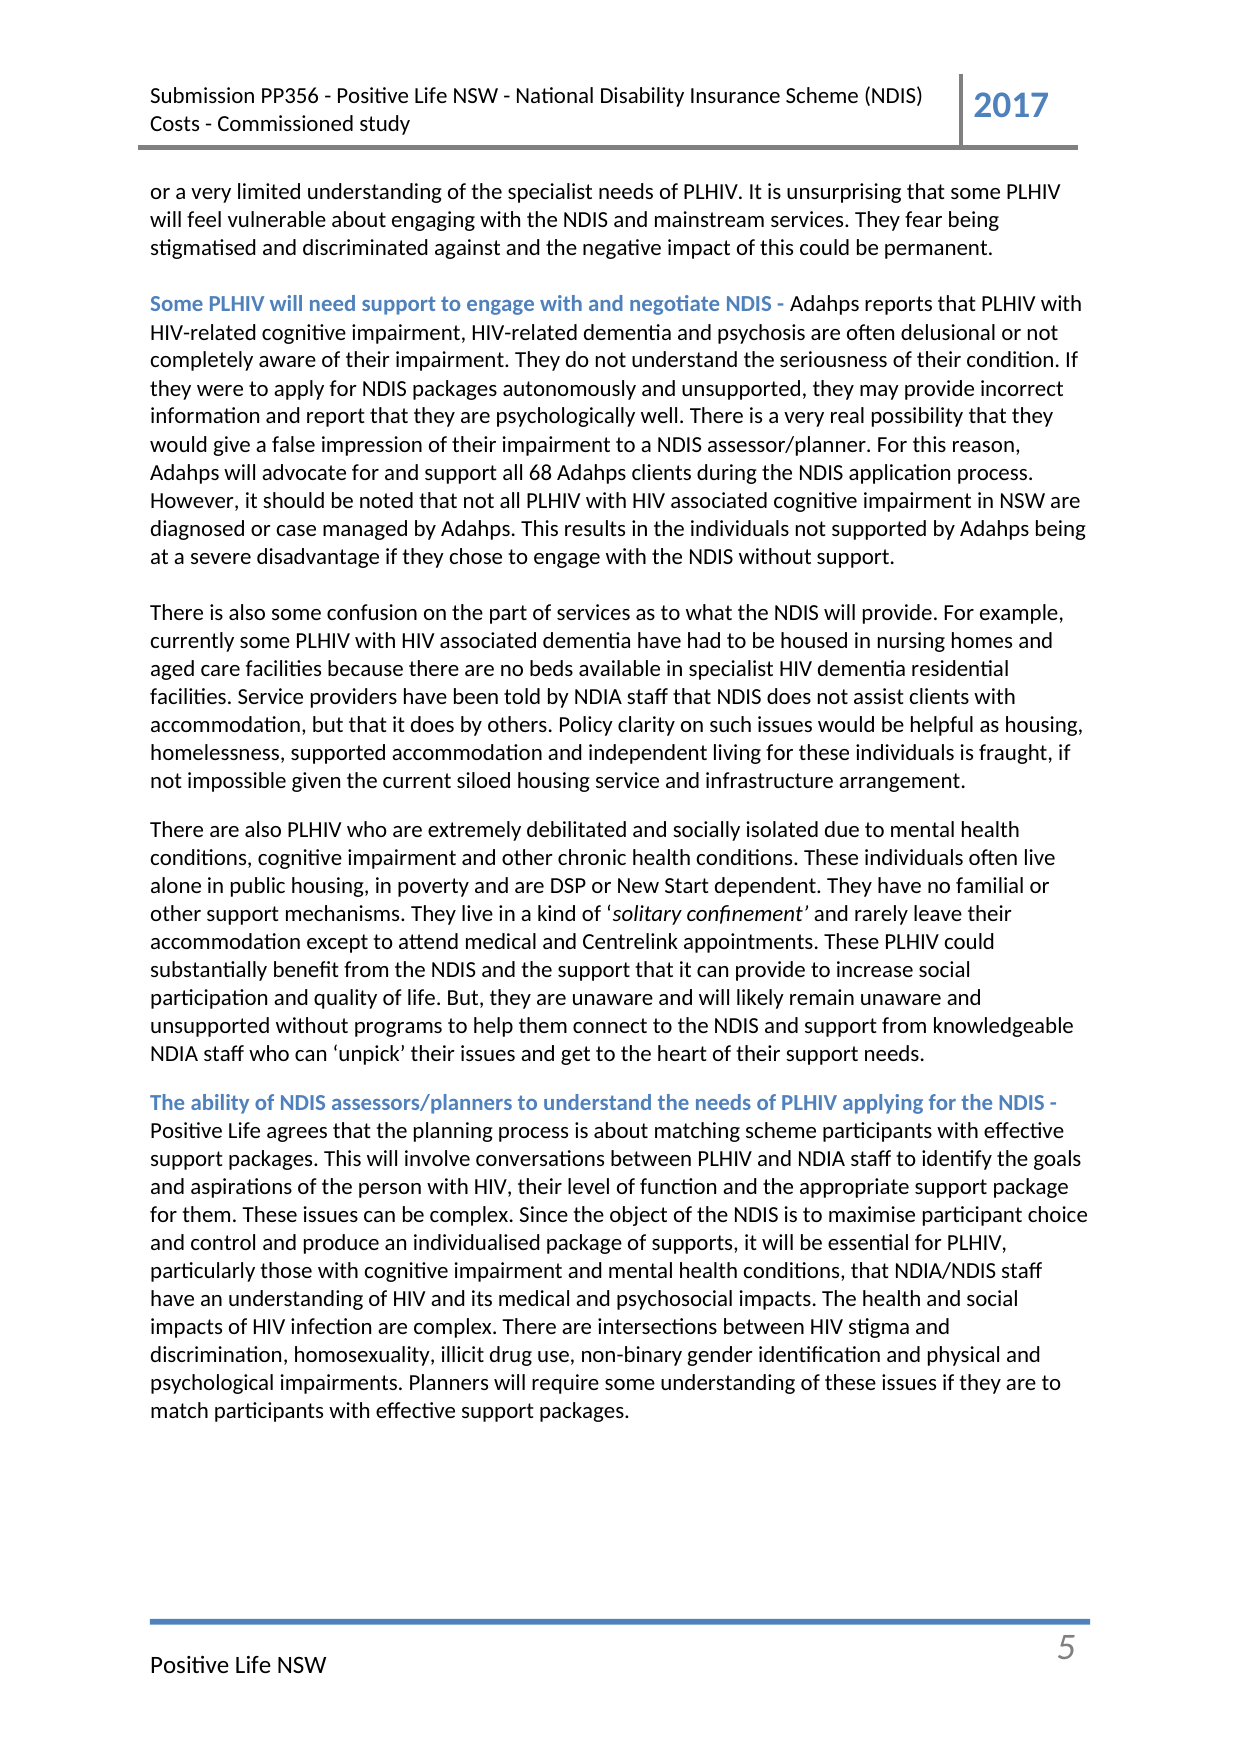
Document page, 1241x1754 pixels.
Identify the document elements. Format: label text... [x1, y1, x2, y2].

text Some PLHIV will need support to engage with and negotiate NDIS - Adahps reports that PLHIV with HIV-related cognitive impairment, HIV-related dementia and psychosis are often delusional or not completely aware of their impairment. They do not understand the seriousness of their condition. If they were to apply for NDIS packages autonomously and unsupported, they may provide incorrect information and report that they are psychologically well. There is a very real possibility that they would give a false impression of their impairment to a NDIS assessor/planner. For this reason, Adahps will advocate for and support all 68 Adahps clients during the NDIS application process. However, it should be noted that not all PLHIV with HIV associated cognitive impairment in NSW are diagnosed or case managed by Adahps. This results in the individuals not supported by Adahps being at a severe disadvantage if they chose to engage with the NDIS without support. [150, 289, 1090, 570]
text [150, 177, 1090, 262]
text There is also some confusion on the part of services as to what the NDIS will provide. For example, currently some PLHIV with HIV associated dementia have had to be housed in nursing homes and aged care facilities because there are no beds available in specialist HIV dementia residential facilities. Service providers have been told by NDIA staff that NDIS does not assist clients with accommodation, but that it does by others. Policy clarity on such issues would be helpful as housing, homelessness, supported accommodation and independent living for these individuals is fraught, if not impossible given the current siloed housing service and infrastructure arrangement. [150, 598, 1090, 794]
text The ability of NDIS assessors/planners to understand the needs of PLHIV applying for the NDIS - Positive Life agrees that the planning process is about matching scheme participants with effective support packages. This will involve conversations between PLHIV and NDIA staff to identify the goals and aspirations of the person with HIV, their level of function and the appropriate support package for them. These issues can be complex. Since the object of the NDIS is to maximise participant choice and control and produce an individualised package of supports, it will be essential for PLHIV, particularly those with cognitive impairment and mental health conditions, that NDIA/NDIS staff have an understanding of HIV and its medical and psychosocial impacts. The health and social impacts of HIV infection are complex. There are intersections between HIV stigma and discrimination, homosexuality, illicit drug use, non-binary gender identification and physical and psychological impairments. Planners will require some understanding of these issues if they are to match participants with effective support packages. [150, 1088, 1090, 1424]
text There are also PLHIV who are extremely debilitated and socially isolated due to mental health conditions, cognitive impairment and other chronic health conditions. These individuals often live alone in public housing, in poverty and are DSP or New Start dependent. They have no familial or other support mechanisms. They live in a kind of ‘solitary confinement’ and rarely leave their accommodation except to attend medical and Centrelink appointments. These PLHIV could substantially benefit from the NDIS and the support that it can provide to increase social participation and quality of life. But, they are unaware and will likely remain unaware and unsupported without programs to help them connect to the NDIS and support from knowledgeable NDIA staff who can ‘unpick’ their issues and get to the heart of their support needs. [150, 815, 1090, 1067]
